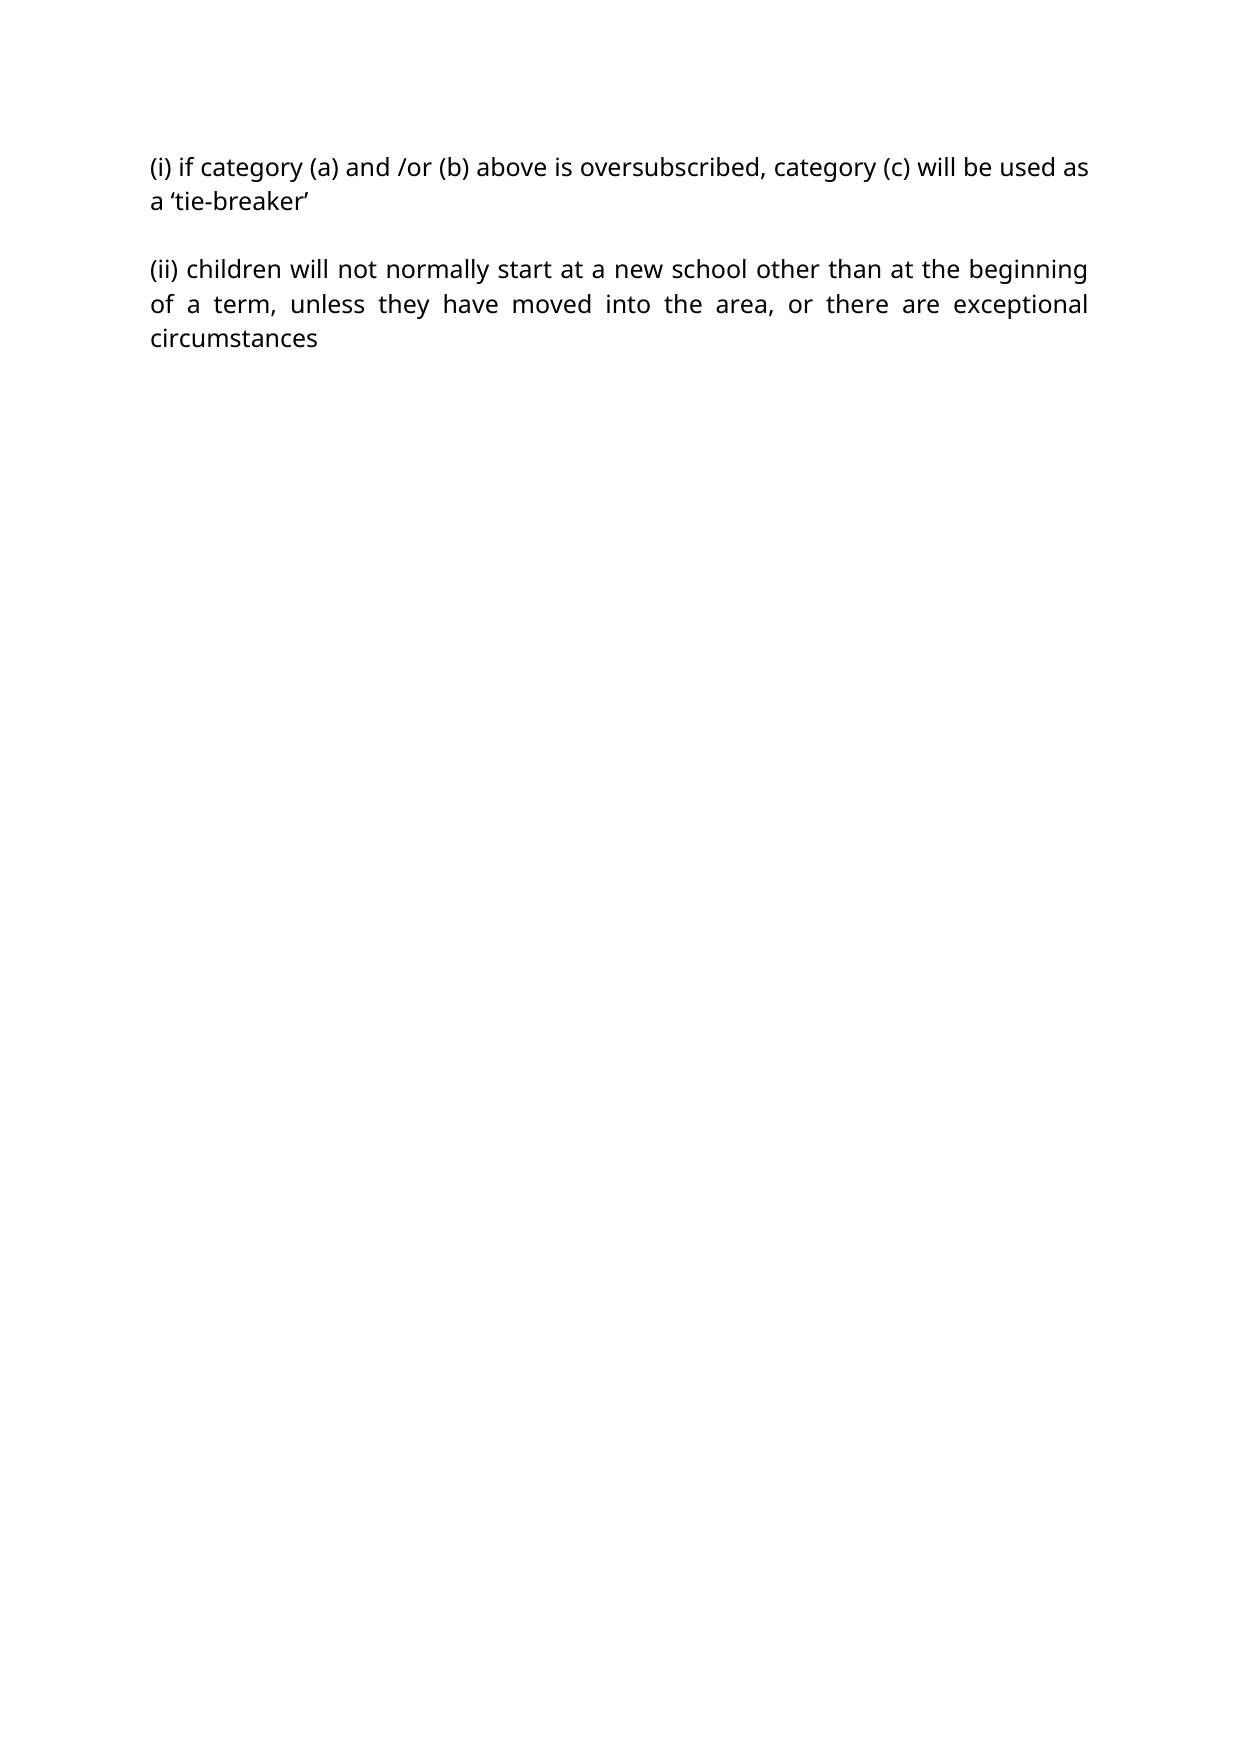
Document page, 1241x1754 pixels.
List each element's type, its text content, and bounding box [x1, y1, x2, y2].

text (i) if category (a) and /or (b) above is oversubscribed, category (c) will be used as a ‘tie-breaker’ [150, 150, 1090, 218]
text (ii) children will not normally start at a new school other than at the beginning of a term, unless they have moved into the area, or there are exceptional circumstances [150, 252, 1090, 354]
